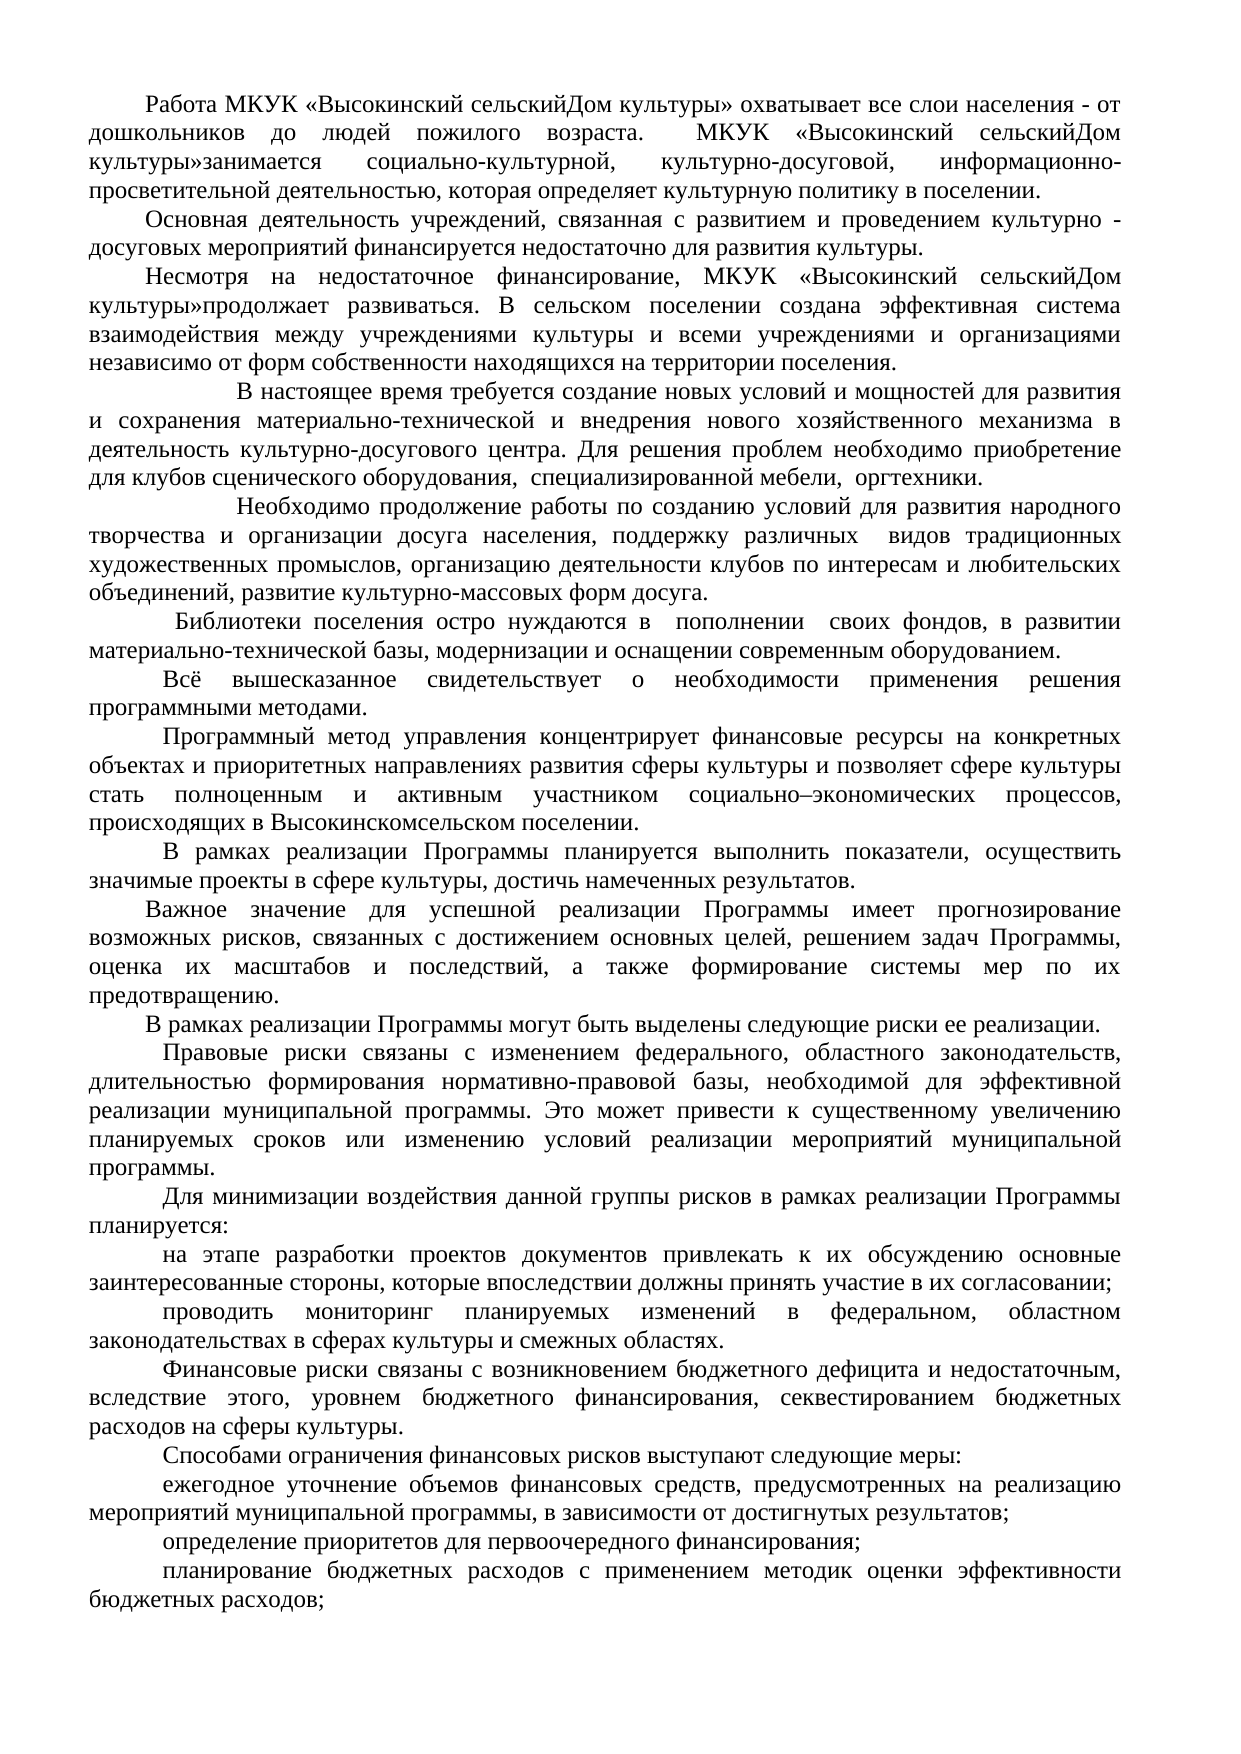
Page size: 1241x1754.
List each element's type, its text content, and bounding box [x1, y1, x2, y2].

text Способами ограничения финансовых рисков выступают следующие меры: [89, 1440, 1122, 1469]
text Работа МКУК «Высокинский сельскийДом культуры» охватывает все слои населения - от дошкольников до людей пожилого возраста. МКУК «Высокинский сельскийДом культуры»занимается социально-культурной, культурно-досуговой, информационно-просветительной деятельностью, которая определяет культурную политику в поселении. [89, 89, 1122, 204]
text Необходимо продолжение работы по созданию условий для развития народного творчества и организации досуга населения, поддержку различных видов традиционных художественных промыслов, организацию деятельности клубов по интересам и любительских объединений, развитие культурно-массовых форм досуга. [89, 491, 1122, 606]
text Несмотря на недостаточное финансирование, МКУК «Высокинский сельскийДом культуры»продолжает развиваться. В сельском поселении создана эффективная система взаимодействия между учреждениями культуры и всеми учреждениями и организациями независимо от форм собственности находящихся на территории поселения. [89, 261, 1122, 376]
text Основная деятельность учреждений, связанная с развитием и проведением культурно - досуговых мероприятий финансируется недостаточно для развития культуры. [89, 204, 1122, 261]
text Важное значение для успешной реализации Программы имеет прогнозирование возможных рисков, связанных с достижением основных целей, решением задач Программы, оценка их масштабов и последствий, а также формирование системы мер по их предотвращению. [89, 894, 1122, 1009]
text В настоящее время требуется создание новых условий и мощностей для развития и сохранения материально-технической и внедрения нового хозяйственного механизма в деятельность культурно-досугового центра. Для решения проблем необходимо приобретение для клубов сценического оборудования, специализированной мебели, оргтехники. [89, 376, 1122, 491]
text проводить мониторинг планируемых изменений в федеральном, областном законодательствах в сферах культуры и смежных областях. [89, 1296, 1122, 1354]
text Правовые риски связаны с изменением федерального, областного законодательств, длительностью формирования нормативно-правовой базы, необходимой для эффективной реализации муниципальной программы. Это может привести к существенному увеличению планируемых сроков или изменению условий реализации мероприятий муниципальной программы. [89, 1037, 1122, 1181]
text Библиотеки поселения остро нуждаются в пополнении своих фондов, в развитии материально-технической базы, модернизации и оснащении современным оборудованием. [89, 606, 1122, 664]
text планирование бюджетных расходов с применением методик оценки эффективности бюджетных расходов; [89, 1555, 1122, 1612]
text на этапе разработки проектов документов привлекать к их обсуждению основные заинтересованные стороны, которые впоследствии должны принять участие в их согласовании; [89, 1239, 1122, 1296]
text Для минимизации воздействия данной группы рисков в рамках реализации Программы планируется: [89, 1181, 1122, 1239]
text определение приоритетов для первоочередного финансирования; [89, 1526, 1122, 1555]
text Финансовые риски связаны с возникновением бюджетного дефицита и недостаточным, вследствие этого, уровнем бюджетного финансирования, секвестированием бюджетных расходов на сферы культуры. [89, 1354, 1122, 1440]
text Всё вышесказанное свидетельствует о необходимости применения решения программными методами. [89, 664, 1122, 721]
text В рамках реализации Программы могут быть выделены следующие риски ее реализации. [89, 1009, 1122, 1037]
text Программный метод управления концентрирует финансовые ресурсы на конкретных объектах и приоритетных направлениях развития сферы культуры и позволяет сфере культуры стать полноценным и активным участником социально–экономических процессов, происходящих в Высокинскомсельском поселении. [89, 721, 1122, 836]
text В рамках реализации Программы планируется выполнить показатели, осуществить значимые проекты в сфере культуры, достичь намеченных результатов. [89, 836, 1122, 894]
text ежегодное уточнение объемов финансовых средств, предусмотренных на реализацию мероприятий муниципальной программы, в зависимости от достигнутых результатов; [89, 1469, 1122, 1526]
